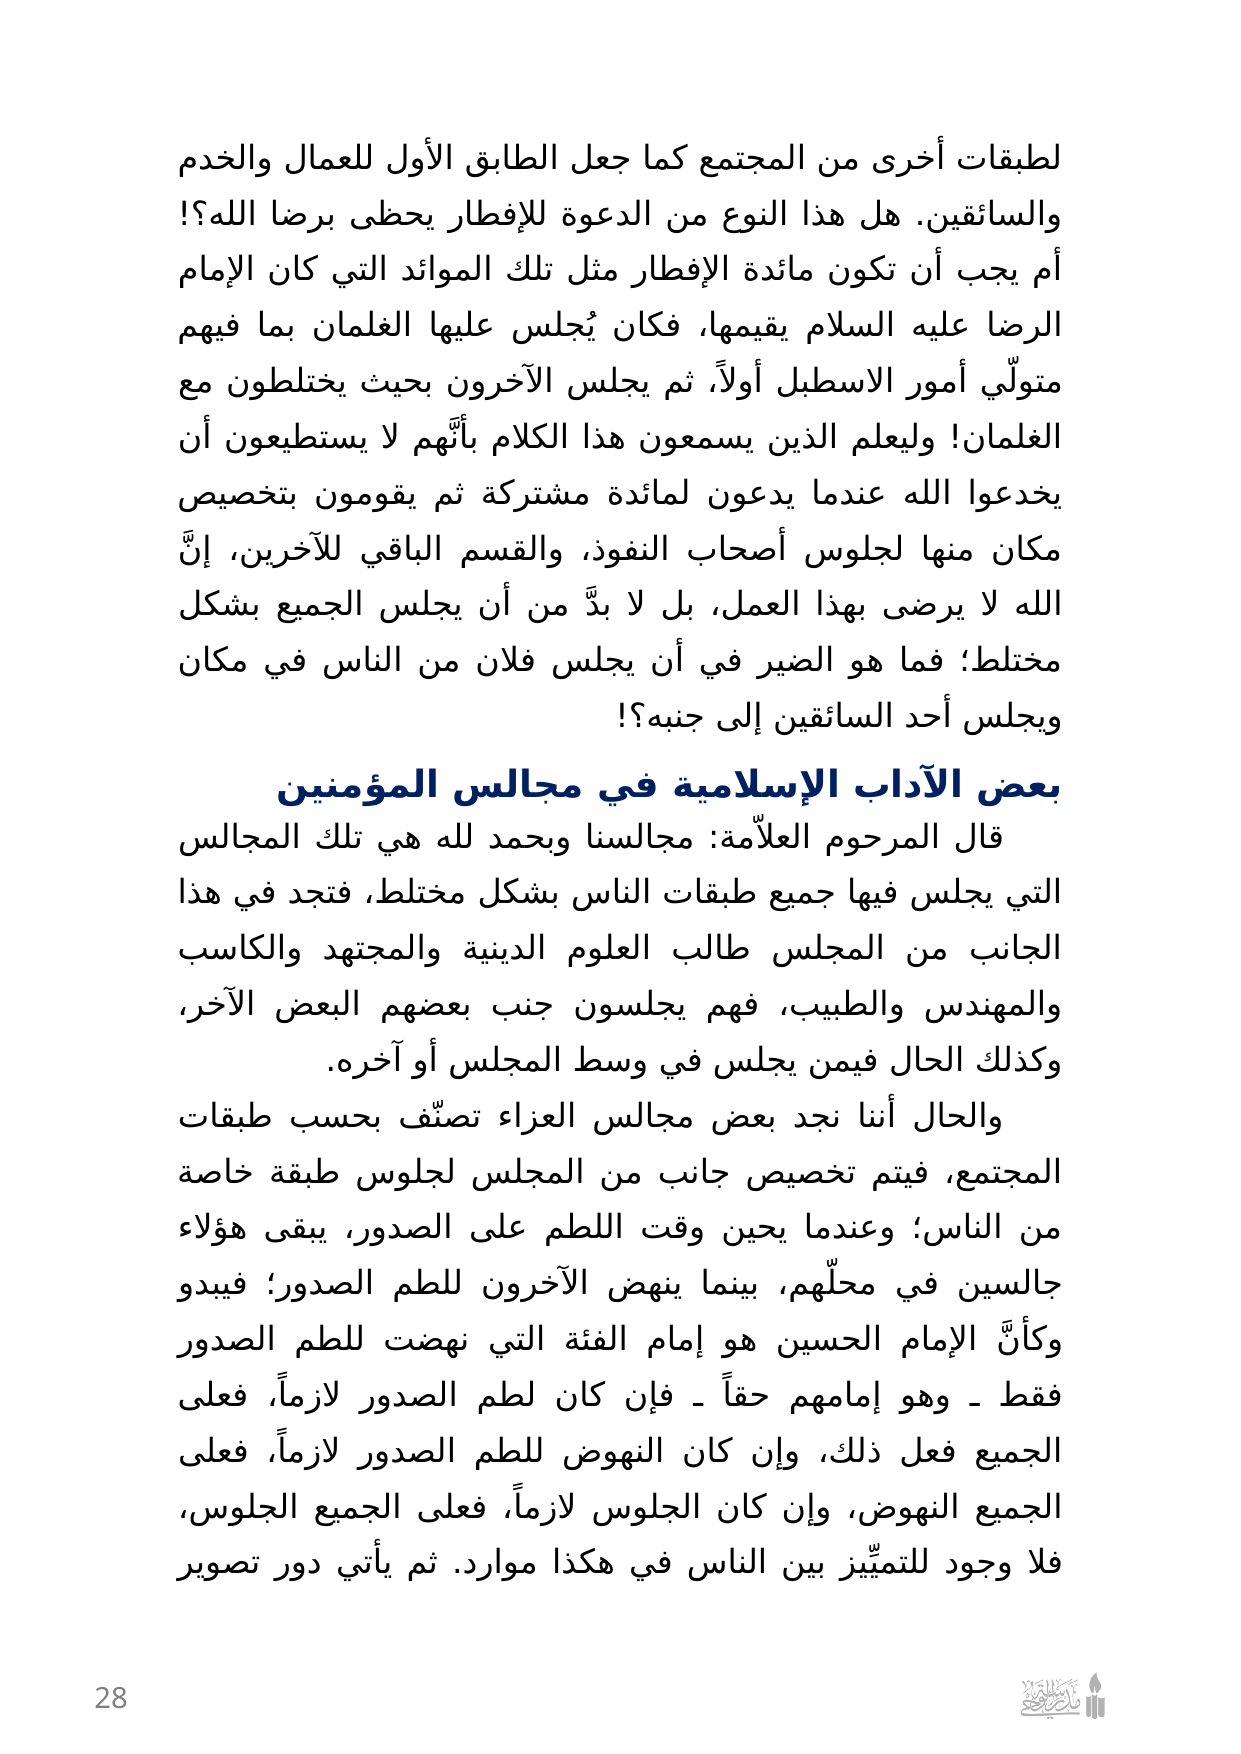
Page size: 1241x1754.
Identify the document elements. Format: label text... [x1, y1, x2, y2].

text قال المرحوم العلاّمة: مجالسنا وبحمد لله هي تلك المجالس التي يجلس فيها جميع طبقات الناس بشكل مختلط، فتجد في هذا الجانب من المجلس طالب العلوم الدينية والمجتهد والكاسب والمهندس والطبيب، فهم يجلسون جنب بعضهم البعض الآخر، وكذلك الحال فيمن يجلس في وسط المجلس أو آخره. [177, 815, 1063, 1094]
title بعض الآداب الإسلامية في مجالس المؤمنين [177, 762, 1063, 806]
picture [1020, 1672, 1105, 1719]
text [177, 136, 1063, 750]
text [177, 1094, 1063, 1596]
